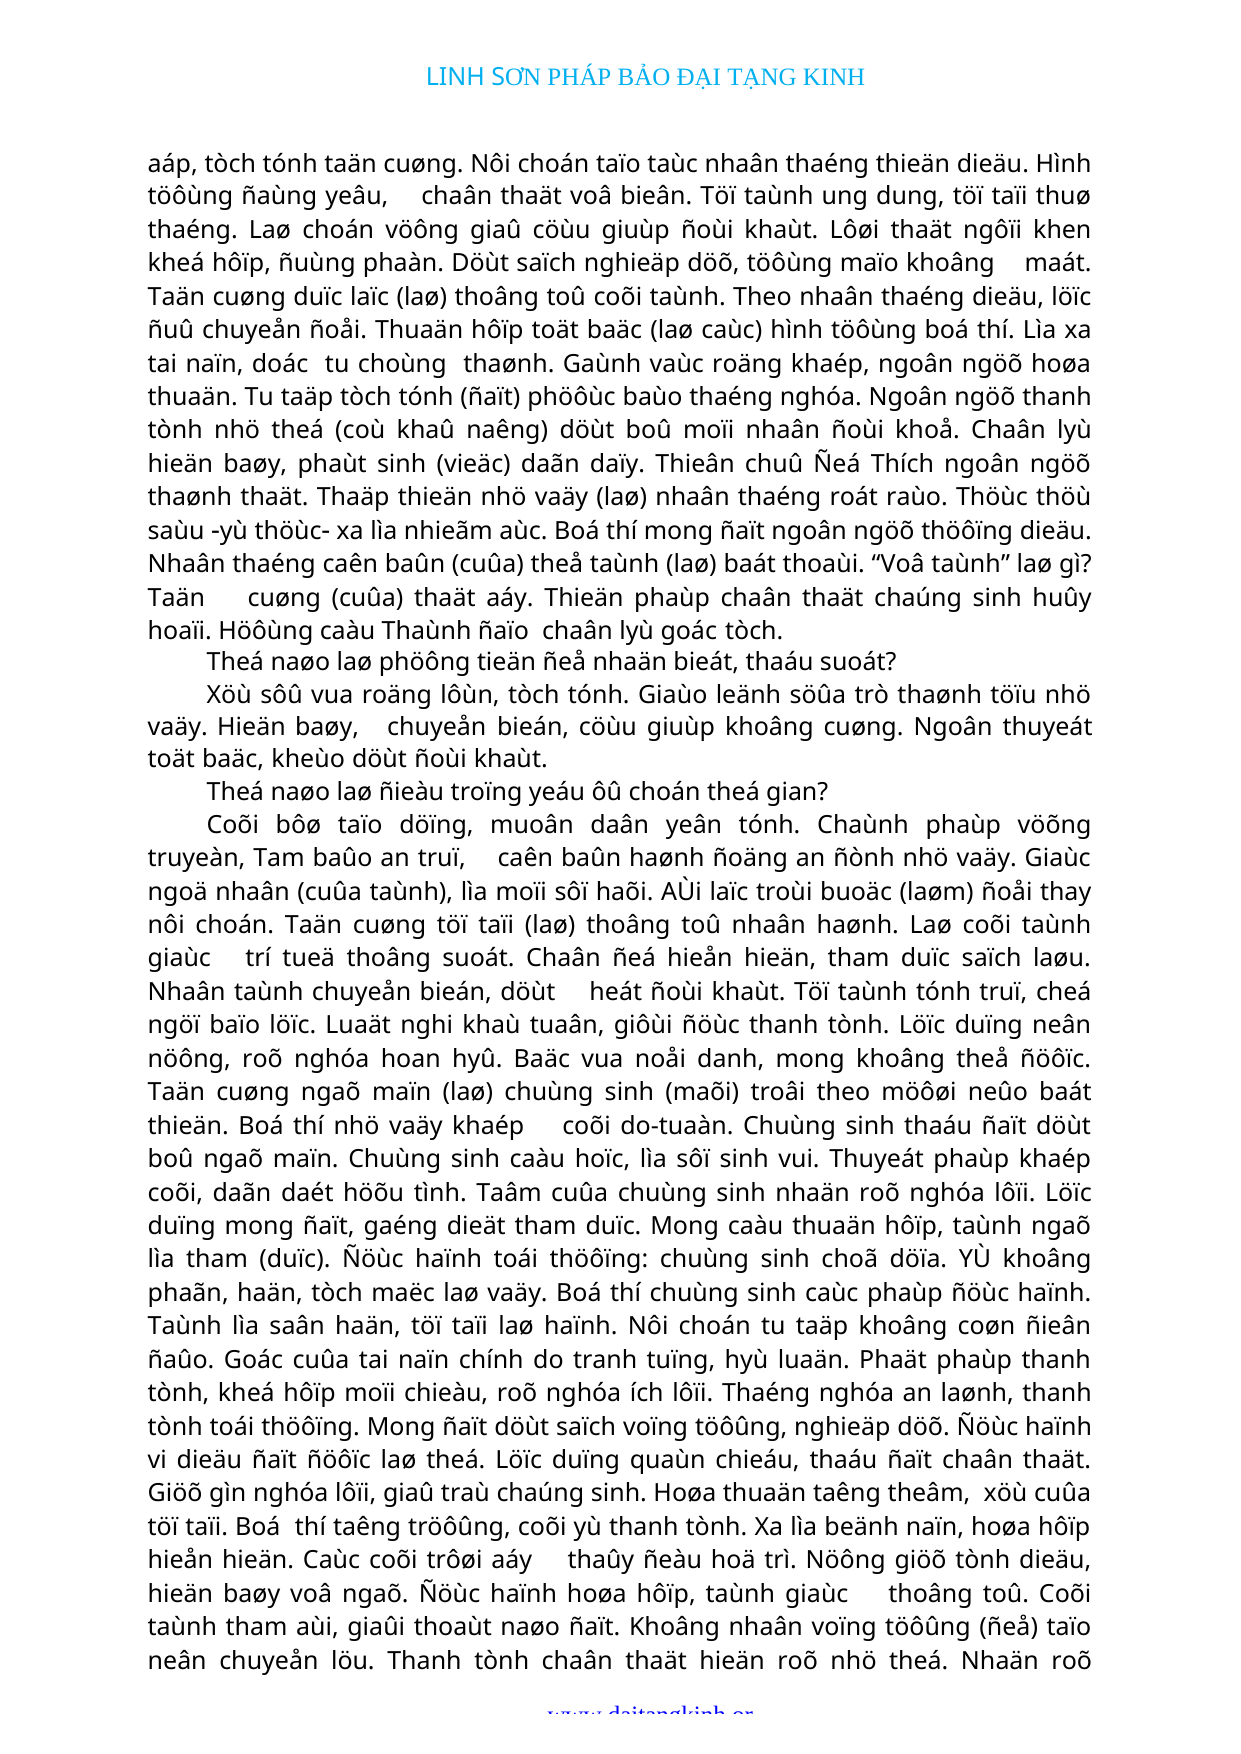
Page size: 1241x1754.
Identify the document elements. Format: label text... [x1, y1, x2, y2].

text Theá naøo laø ñieàu troïng yeáu ôû choán theá gian? [206, 775, 1105, 807]
text Theá naøo laø phöông tieän ñeå nhaän bieát, thaáu suoát? [206, 647, 1105, 677]
text Xöù sôû vua roäng lôùn, tòch tónh. Giaùo leänh söûa trò thaønh töïu nhö vaäy. Hieän baøy, chuyeån bieán, cöùu giuùp khoâng cuøng. Ngoân thuyeát toät baäc, kheùo döùt ñoùi khaùt. [147, 677, 1093, 775]
text aáp, tòch tónh taän cuøng. Nôi choán taïo taùc nhaân thaéng thieän dieäu. Hình töôùng ñaùng yeâu, chaân thaät voâ bieân. Töï taùnh ung dung, töï taïi thuø thaéng. Laø choán vöông giaû cöùu giuùp ñoùi khaùt. Lôøi thaät ngôïi khen kheá hôïp, ñuùng phaàn. Döùt saïch nghieäp döõ, töôùng maïo khoâng maát. Taän cuøng duïc laïc (laø) thoâng toû coõi taùnh. Theo nhaân thaéng dieäu, löïc ñuû chuyeån ñoåi. Thuaän hôïp toät baäc (laø caùc) hình töôùng boá thí. Lìa xa tai naïn, doác tu choùng thaønh. Gaùnh vaùc roäng khaép, ngoân ngöõ hoøa thuaän. Tu taäp tòch tónh (ñaït) phöôùc baùo thaéng nghóa. Ngoân ngöõ thanh tònh nhö theá (coù khaû naêng) döùt boû moïi nhaân ñoùi khoå. Chaân lyù hieän baøy, phaùt sinh (vieäc) daãn daïy. Thieân chuû Ñeá Thích ngoân ngöõ thaønh thaät. Thaäp thieän nhö vaäy (laø) nhaân thaéng roát raùo. Thöùc thöù saùu yù thöùc xa lìa nhieãm aùc. Boá thí mong ñaït ngoân ngöõ thöôïng dieäu. Nhaân thaéng caên baûn (cuûa) theå taùnh (laø) baát thoaùi. “Voâ taùnh” laø gì? Taän cuøng (cuûa) thaät aáy. Thieän phaùp chaân thaät chaúng sinh huûy hoaïi. Höôùng caàu Thaùnh ñaïo chaân lyù goác tòch. [147, 145, 1093, 647]
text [147, 807, 1093, 1676]
